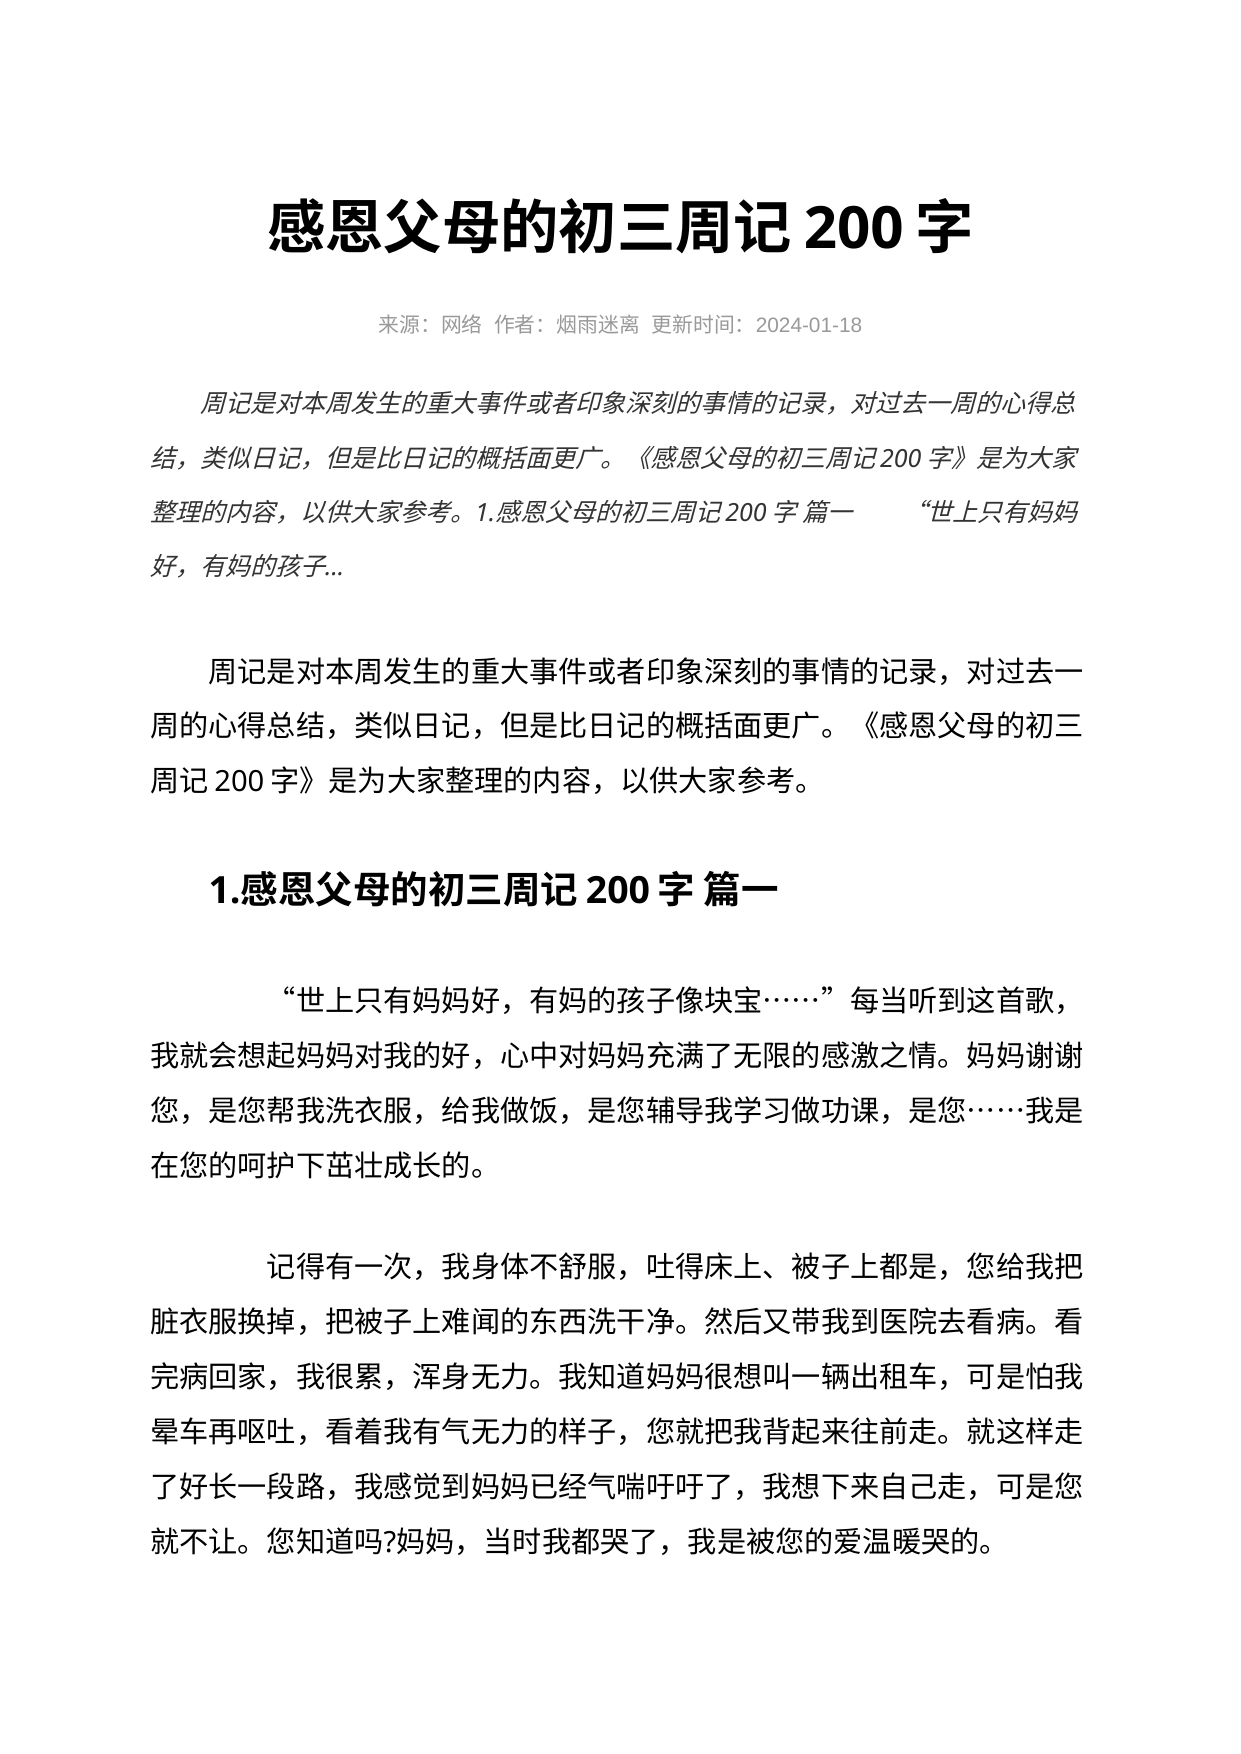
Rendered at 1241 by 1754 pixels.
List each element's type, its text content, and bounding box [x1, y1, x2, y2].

text 记得有一次，我身体不舒服，吐得床上、被子上都是，您给我把脏衣服换掉，把被子上难闻的东西洗干净。然后又带我到医院去看病。看完病回家，我很累，浑身无力。我知道妈妈很想叫一辆出租车，可是怕我晕车再呕吐，看着我有气无力的样子，您就把我背起来往前走。就这样走了好长一段路，我感觉到妈妈已经气喘吁吁了，我想下来自己走，可是您就不让。您知道吗?妈妈，当时我都哭了，我是被您的爱温暖哭的。 [150, 1244, 1090, 1561]
subtitle 感恩父母的初三周记200字 [150, 181, 1090, 266]
text 1.感恩父母的初三周记200字 篇一 [150, 860, 1090, 914]
text 周记是对本周发生的重大事件或者印象深刻的事情的记录，对过去一周的心得总结，类似日记，但是比日记的概括面更广。《感恩父母的初三周记200字》是为大家整理的内容，以供大家参考。1.感恩父母的初三周记200字 篇一 “世上只有妈妈好，有妈的孩子... [150, 384, 1090, 583]
text “世上只有妈妈好，有妈的孩子像块宝……”每当听到这首歌，我就会想起妈妈对我的好，心中对妈妈充满了无限的感激之情。妈妈谢谢您，是您帮我洗衣服，给我做饭，是您辅导我学习做功课，是您……我是在您的呵护下茁壮成长的。 [150, 977, 1090, 1184]
text 来源：网络 作者：烟雨迷离 更新时间：2024-01-18 [150, 313, 1090, 337]
text 周记是对本周发生的重大事件或者印象深刻的事情的记录，对过去一周的心得总结，类似日记，但是比日记的概括面更广。《感恩父母的初三周记200字》是为大家整理的内容，以供大家参考。 [150, 648, 1090, 800]
